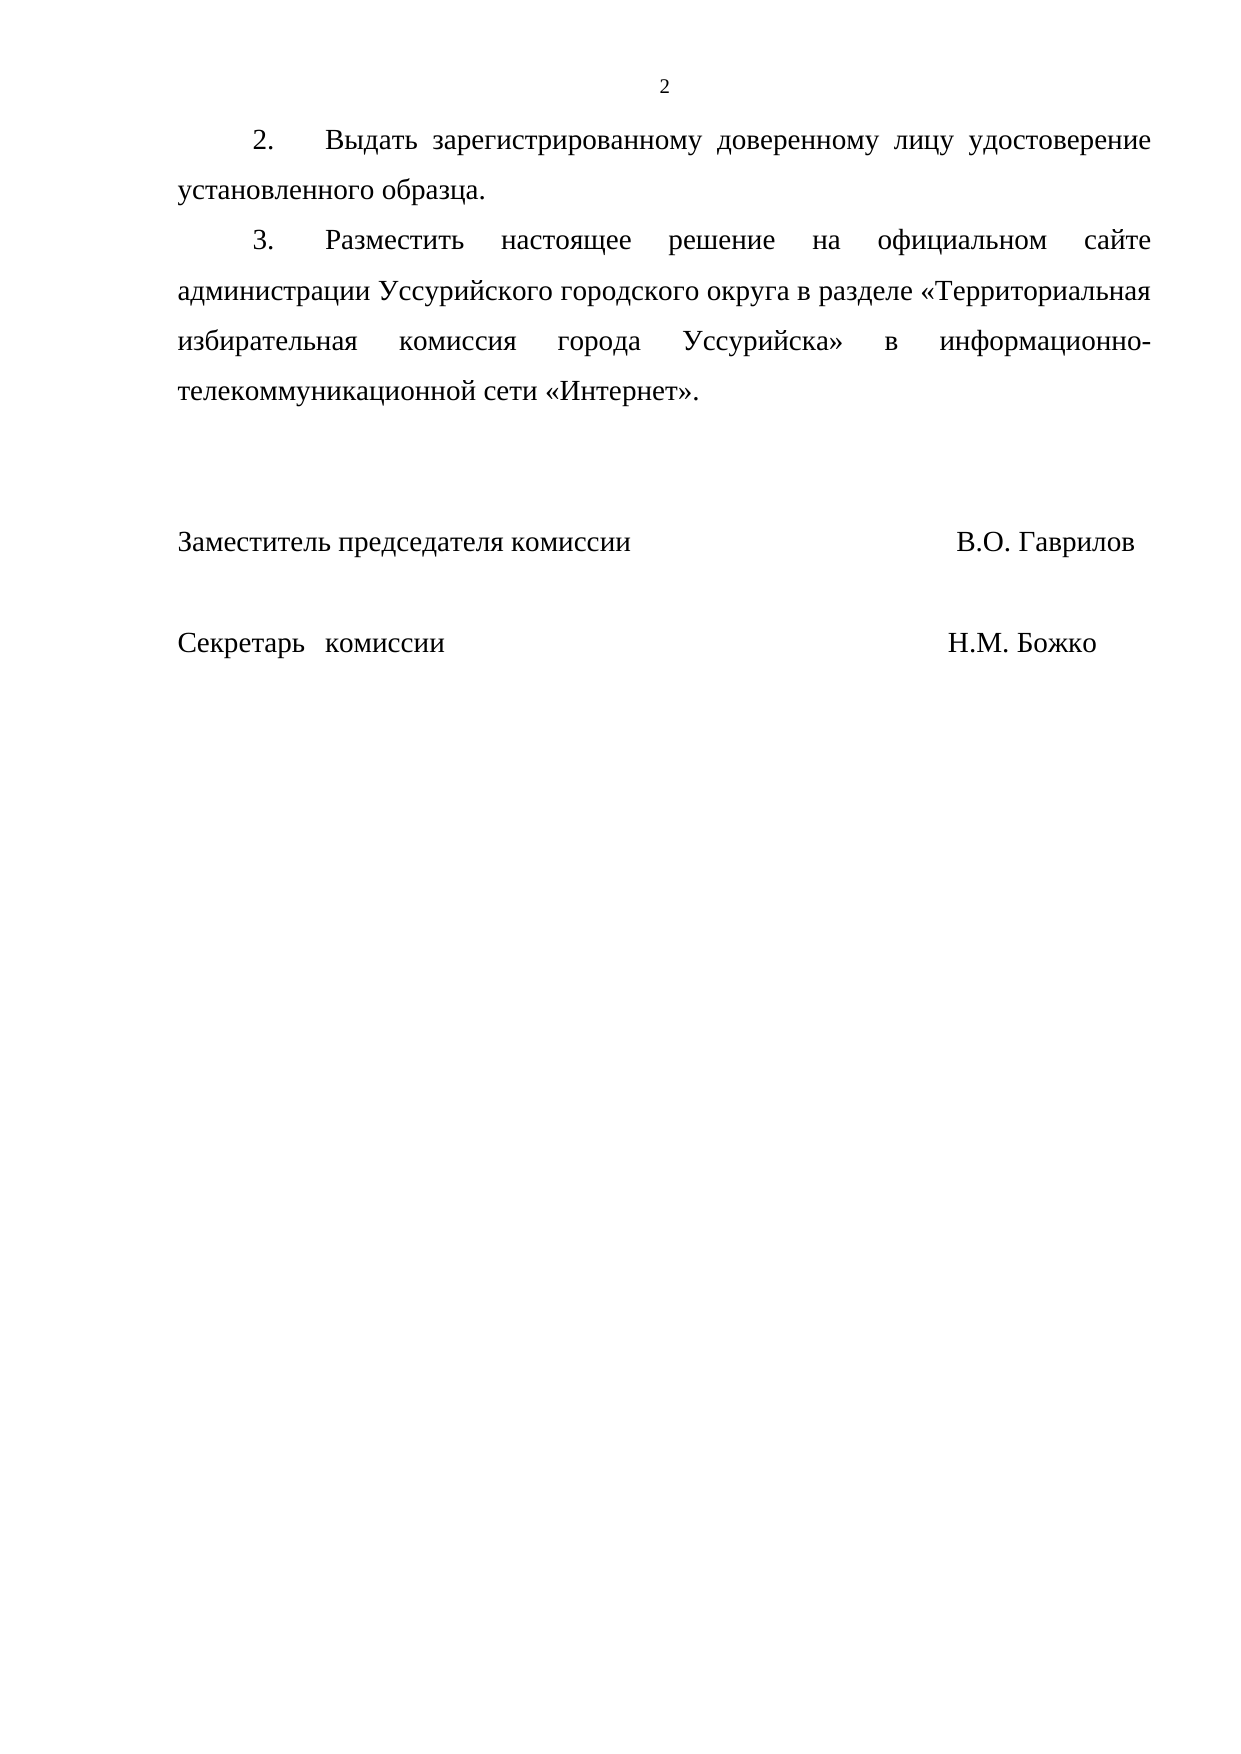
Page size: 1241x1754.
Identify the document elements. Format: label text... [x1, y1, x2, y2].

list Разместить настоящее решение на официальном сайте администрации Уссурийского городского округа в разделе «Территориальная избирательная комиссия города Уссурийска» в информационно-телекоммуникационной сети «Интернет». [177, 222, 1152, 407]
text Заместитель председателя комиссии В.О. Гаврилов [177, 524, 1152, 558]
list Выдать зарегистрированному доверенному лицу удостоверение установленного образца. [177, 122, 1152, 206]
text Секретарь комиссии Н.М. Божко [177, 625, 1152, 709]
